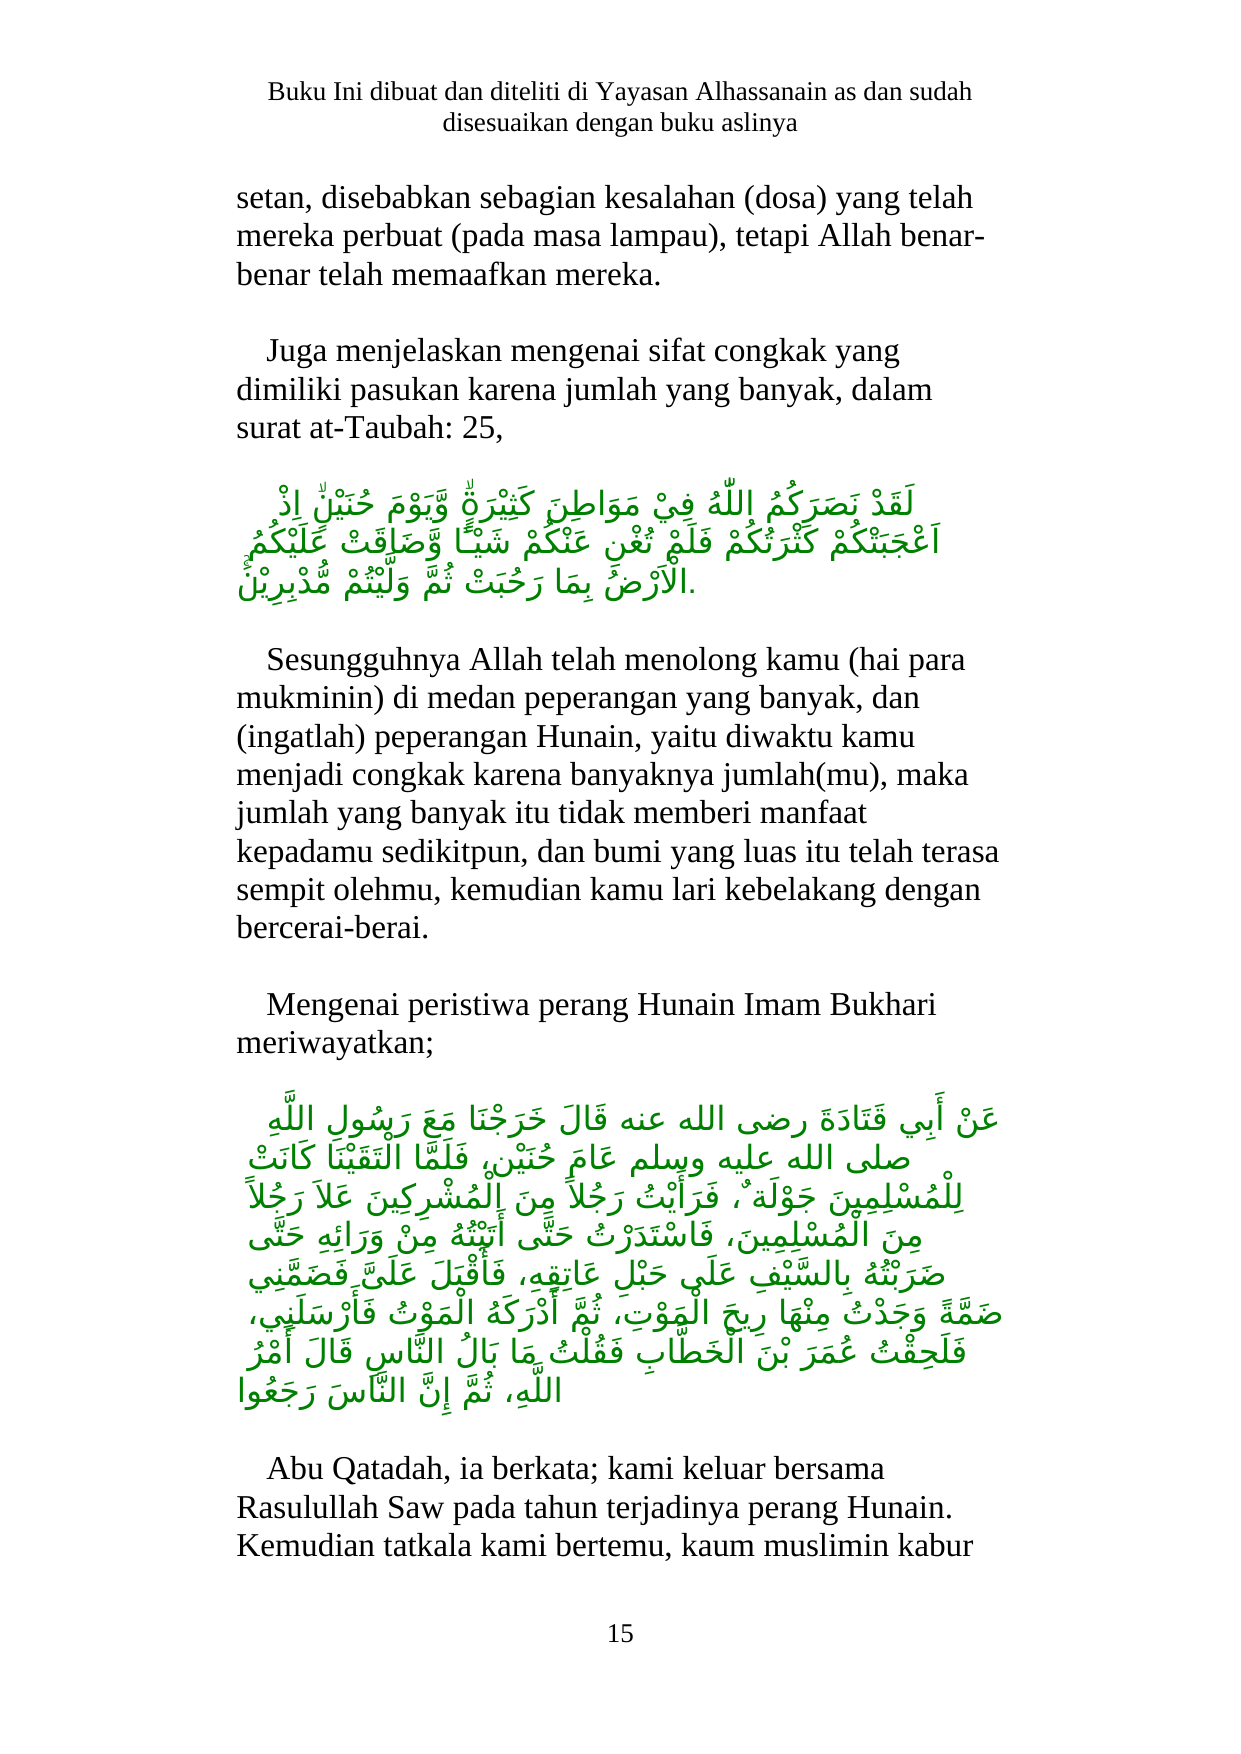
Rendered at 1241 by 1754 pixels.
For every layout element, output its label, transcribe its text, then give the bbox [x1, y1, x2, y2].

text عَنْ أَبِي قَتَادَةَ رضى الله عنه قَالَ خَرَجْنَا مَعَ رَسُولِ اللَّهِ صلى الله عليه وسلم عَامَ حُنَيْن، فَلَمَّا الْتَقَيْنَا كَانَتْ لِلْمُسْلِمِينَ جَوْلَة ٌ، فَرَأَيْتُ رَجُلاً مِنَ الْمُشْرِكِينَ عَلاَ رَجُلاً مِنَ الْمُسْلِمِينَ، فَاسْتَدَرْتُ حَتَّى أَتَيْتُهُ مِنْ وَرَائِهِ حَتَّى ضَرَبْتُهُ بِالسَّيْفِ عَلَى حَبْلِ عَاتِقِهِ، فَأَقْبَلَ عَلَىَّ فَضَمَّنِي ضَمَّةً وَجَدْتُ مِنْهَا رِيحَ الْمَوْتِ، ثُمَّ أَدْرَكَهُ الْمَوْتُ فَأَرْسَلَنِي، فَلَحِقْتُ عُمَرَ بْنَ الْخَطَّابِ فَقُلْتُ مَا بَالُ النَّاسِ قَالَ أَمْرُ اللَّهِ، ثُمَّ إِنَّ النَّاسَ رَجَعُوا [236, 1099, 1004, 1410]
text لَقَدْ نَصَرَكُمُ اللّٰهُ فِيْ مَوَاطِنَ كَثِيْرَةٍۙ وَّيَوْمَ حُنَيْنٍۙ اِذْ اَعْجَبَتْكُمْ كَثْرَتُكُمْ فَلَمْ تُغْنِ عَنْكُمْ شَيْـًٔا وَّضَاقَتْ عَلَيْكُمُ الْاَرْضُ بِمَا رَحُبَتْ ثُمَّ وَلَّيْتُمْ مُّدْبِرِيْنَۚ. [236, 484, 1004, 601]
text Mengenai peristiwa perang Hunain Imam Bukhari meriwayatkan; [236, 984, 1004, 1061]
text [236, 1448, 1004, 1563]
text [236, 177, 1004, 292]
text Sesungguhnya Allah telah menolong kamu (hai para mukminin) di medan peperangan yang banyak, dan (ingatlah) peperangan Hunain, yaitu diwaktu kamu menjadi congkak karena banyaknya jumlah(mu), maka jumlah yang banyak itu tidak memberi manfaat kepadamu sedikitpun, dan bumi yang luas itu telah terasa sempit olehmu, kemudian kamu lari kebelakang dengan bercerai-berai. [236, 639, 1004, 946]
text Juga menjelaskan mengenai sifat congkak yang dimiliki pasukan karena jumlah yang banyak, dalam surat at-Taubah: 25, [236, 331, 1004, 446]
